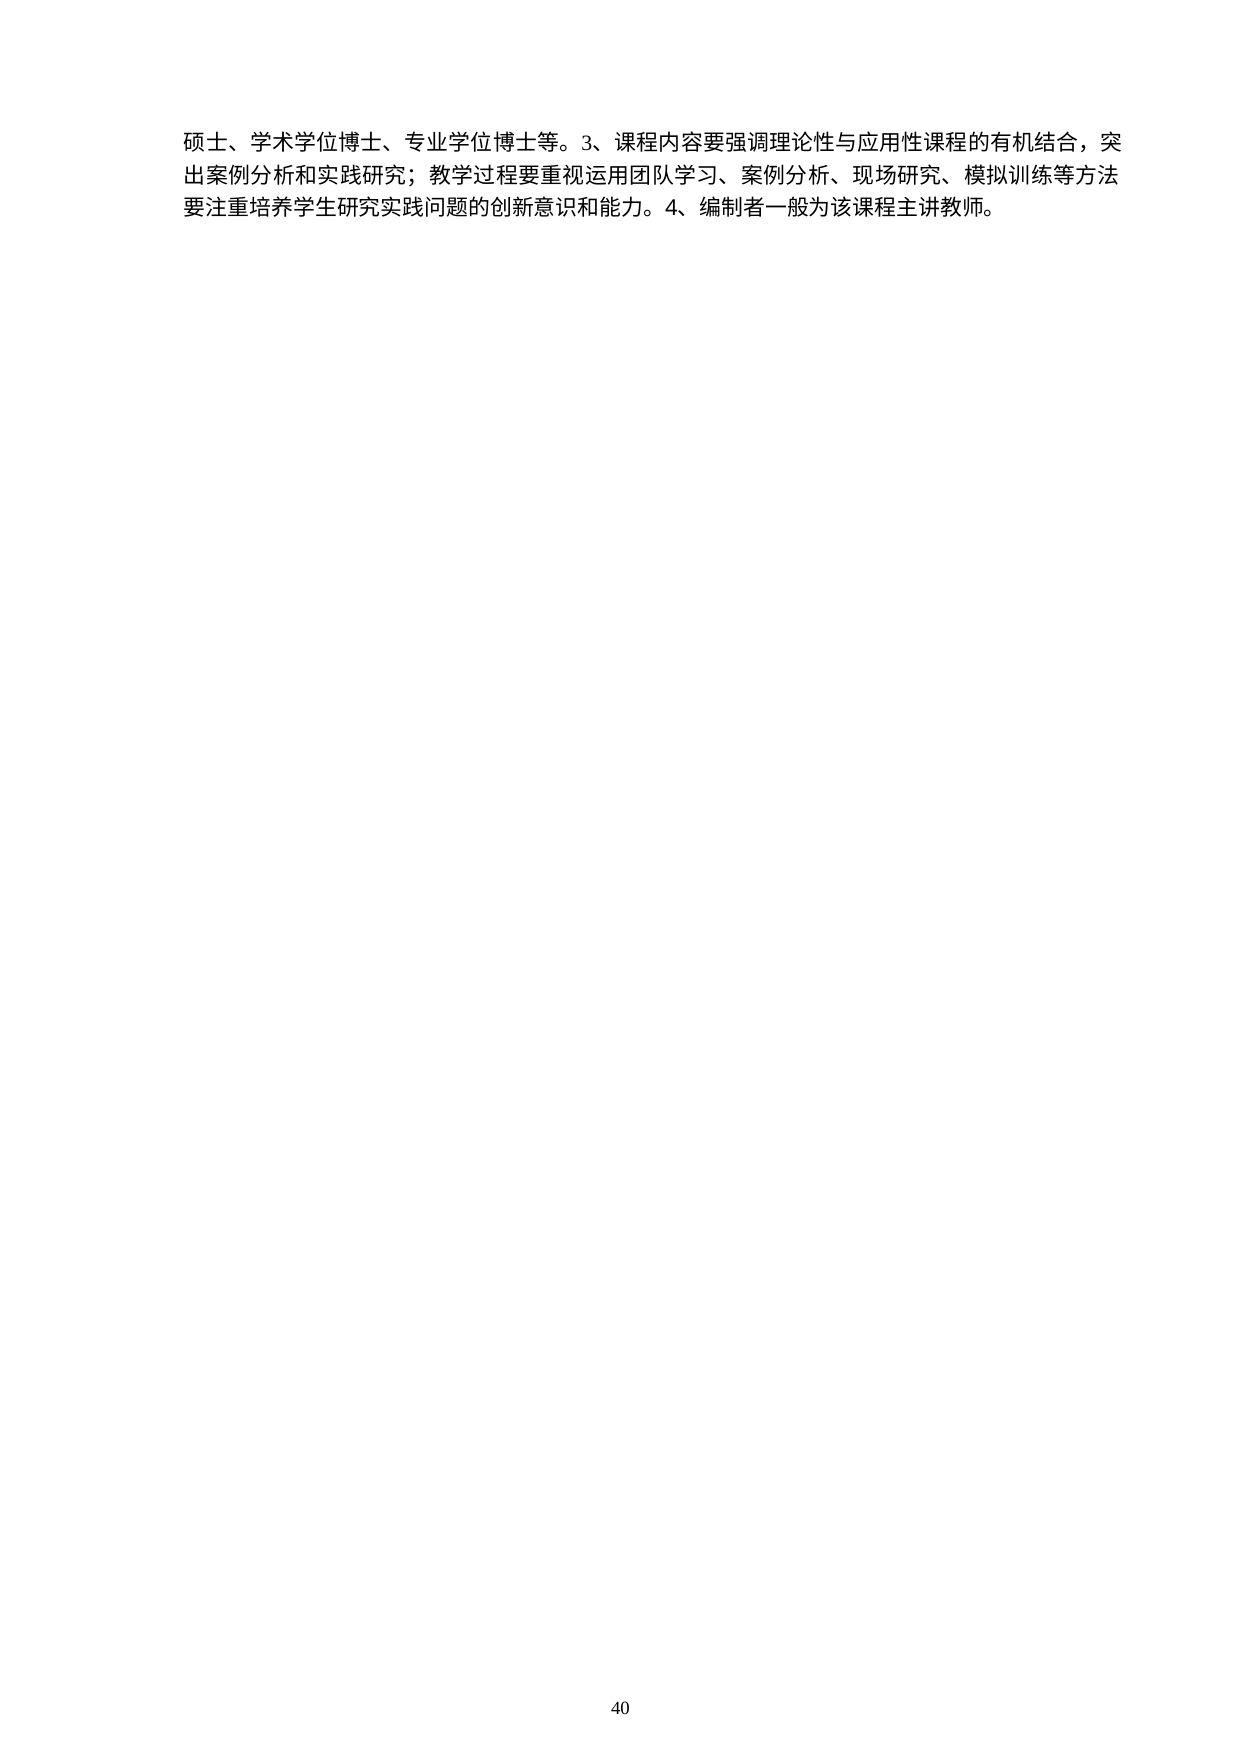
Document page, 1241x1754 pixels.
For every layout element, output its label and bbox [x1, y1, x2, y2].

text [118, 125, 1122, 222]
